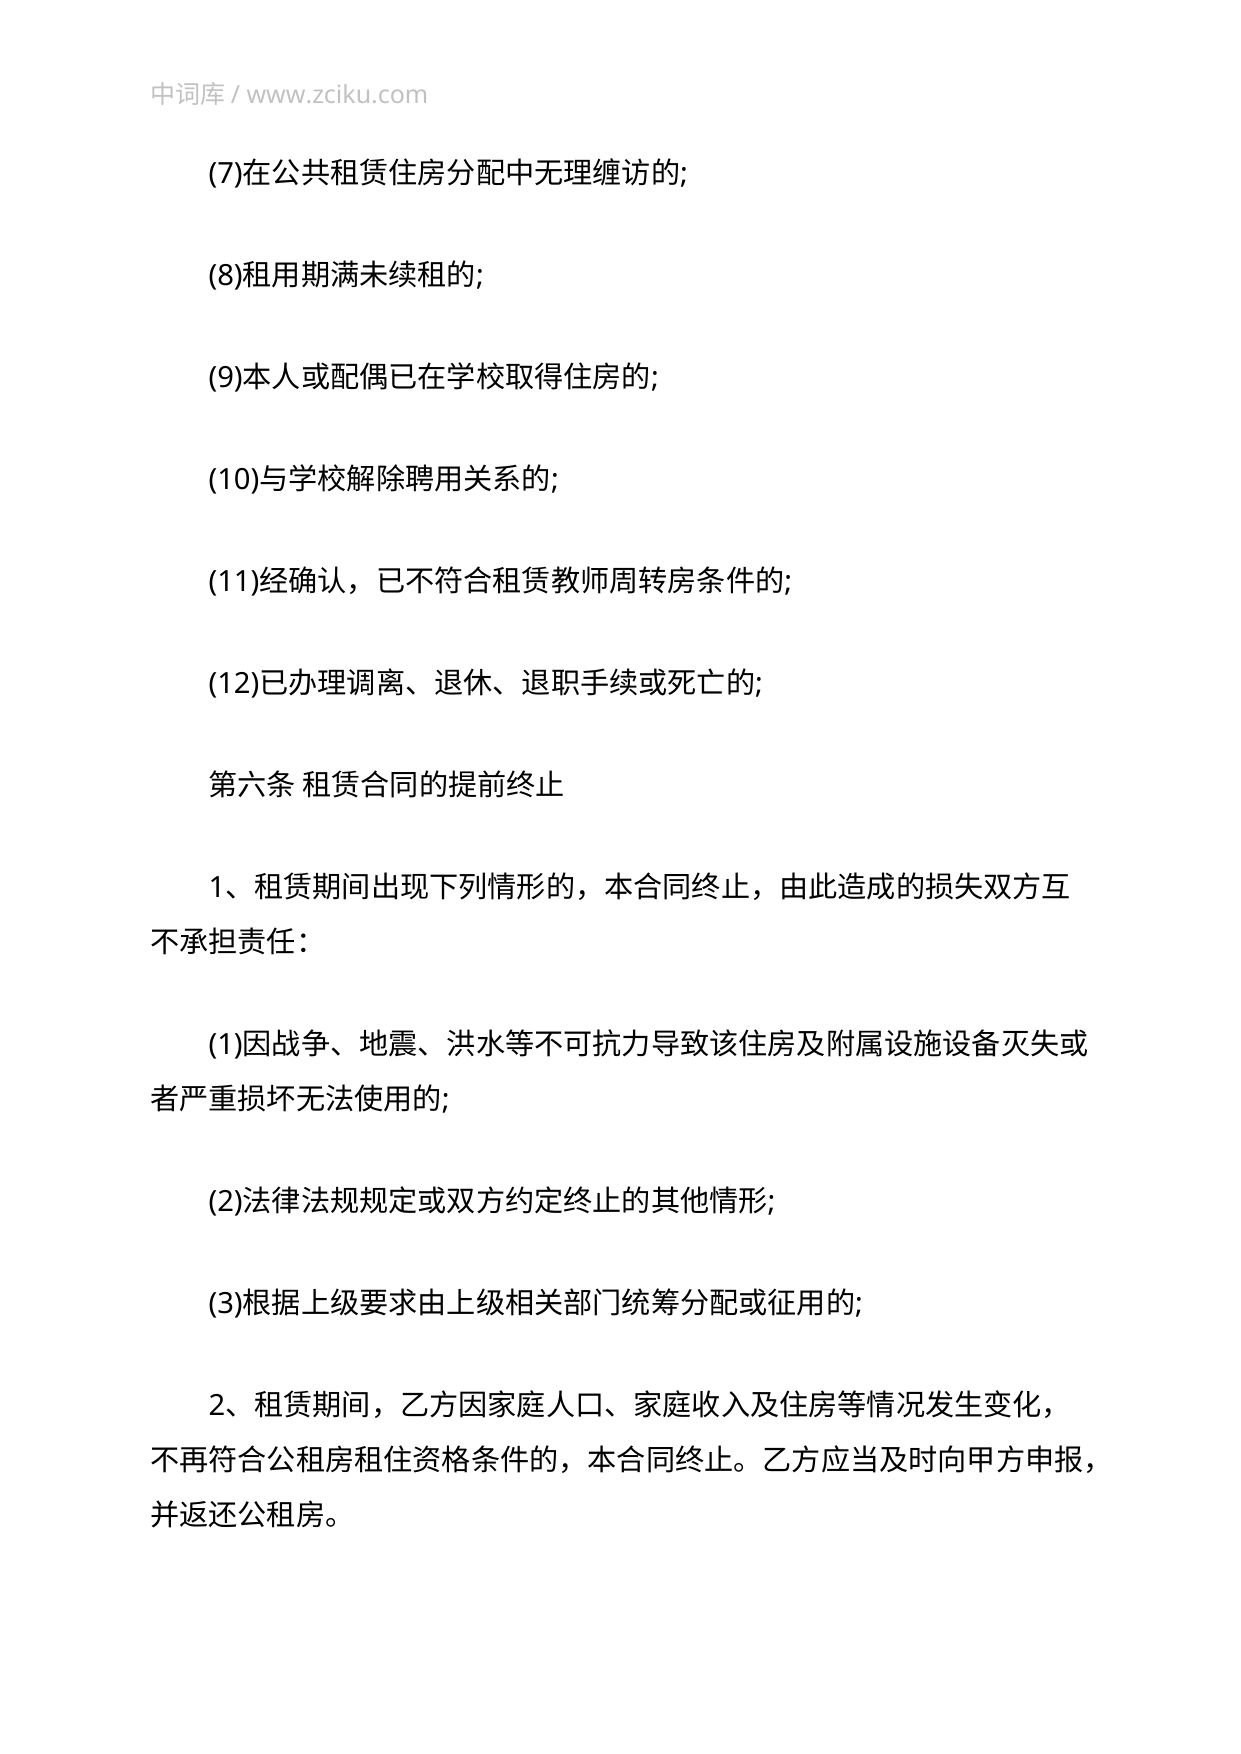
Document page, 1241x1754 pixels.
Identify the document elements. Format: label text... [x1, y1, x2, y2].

text 2、租赁期间，乙方因家庭人口、家庭收入及住房等情况发生变化，不再符合公租房租住资格条件的，本合同终止。乙方应当及时向甲方申报，并返还公租房。 [150, 1381, 1090, 1533]
text (10)与学校解除聘用关系的; [150, 456, 1090, 498]
text (3)根据上级要求由上级相关部门统筹分配或征用的; [150, 1279, 1090, 1322]
text 1、租赁期间出现下列情形的，本合同终止，由此造成的损失双方互不承担责任： [150, 864, 1090, 961]
text (8)租用期满未续租的; [150, 252, 1090, 294]
text 第六条 租赁合同的提前终止 [150, 762, 1090, 804]
text (1)因战争、地震、洪水等不可抗力导致该住房及附属设施设备灭失或者严重损坏无法使用的; [150, 1020, 1090, 1118]
text (7)在公共租赁住房分配中无理缠访的; [150, 150, 1090, 192]
text (2)法律法规规定或双方约定终止的其他情形; [150, 1177, 1090, 1220]
text (12)已办理调离、退休、退职手续或死亡的; [150, 660, 1090, 702]
text (11)经确认，已不符合租赁教师周转房条件的; [150, 558, 1090, 600]
text (9)本人或配偶已在学校取得住房的; [150, 354, 1090, 396]
